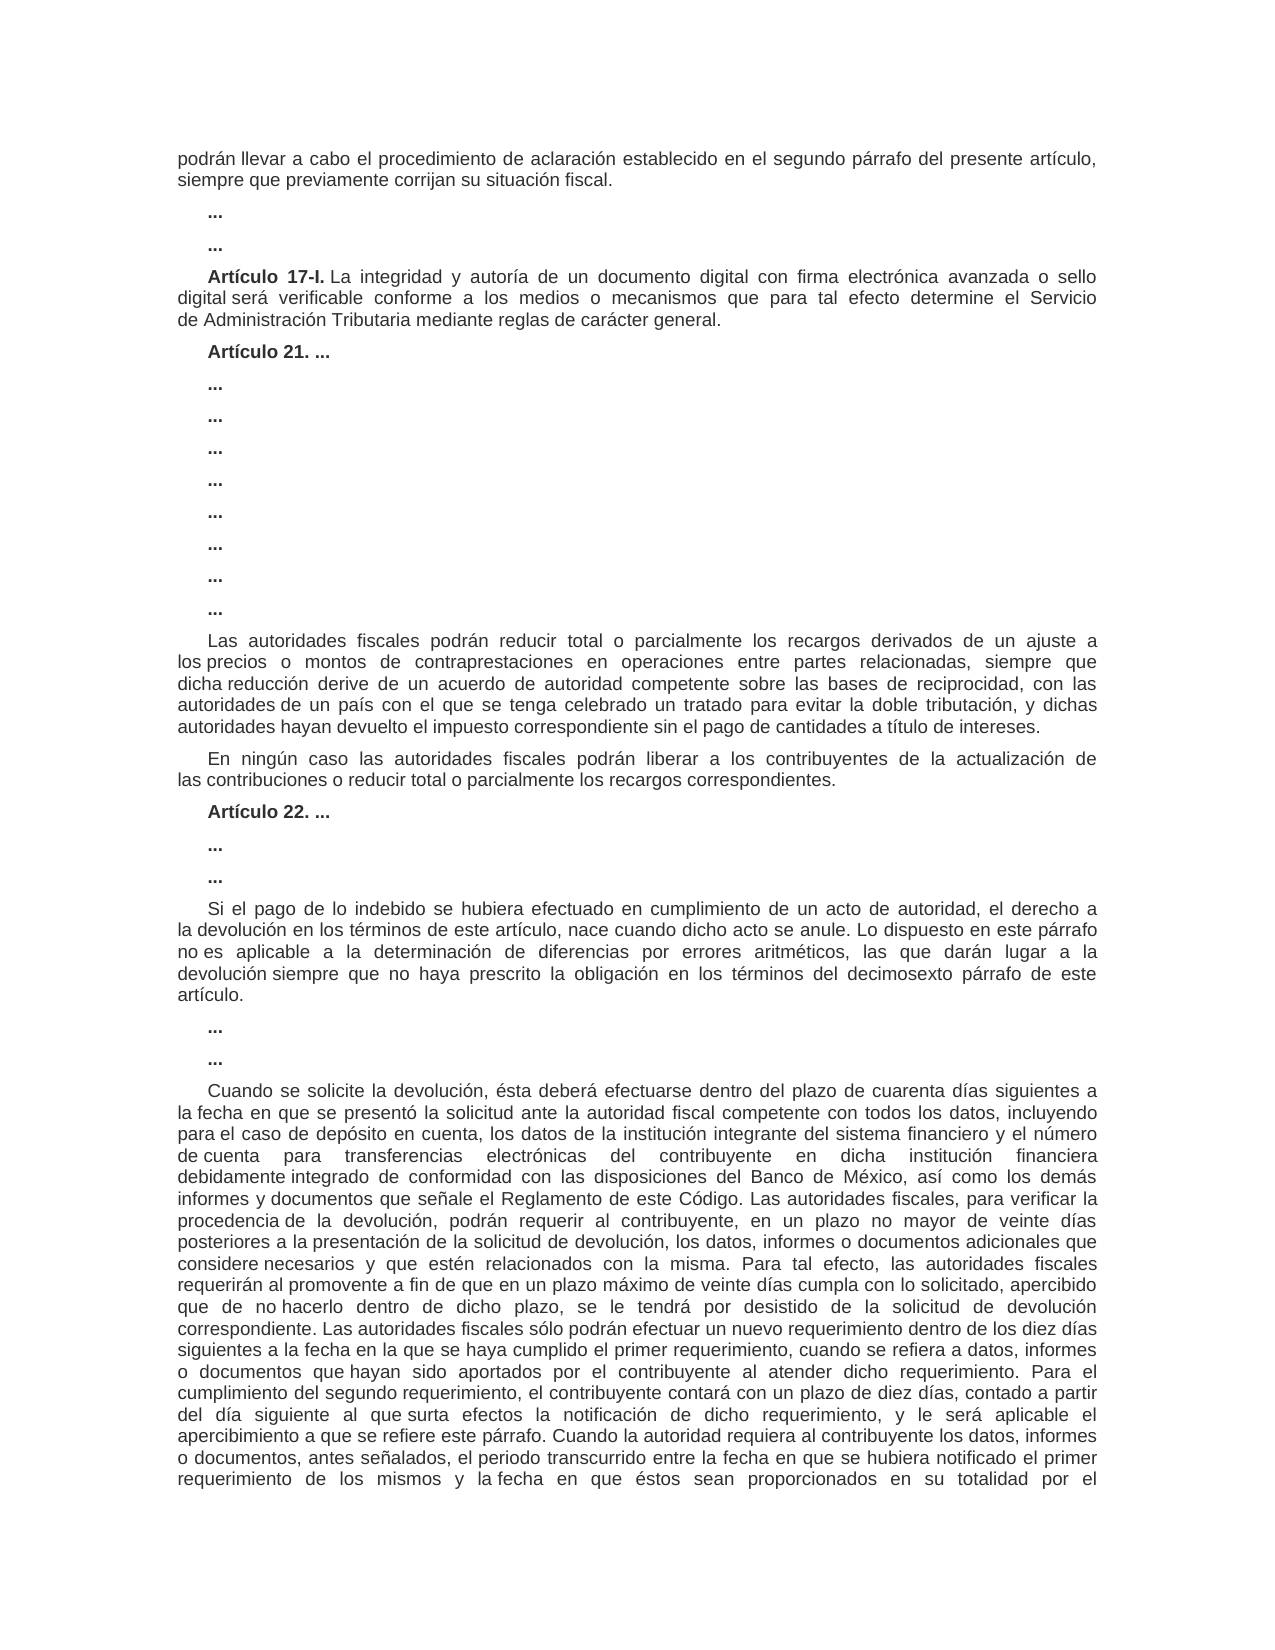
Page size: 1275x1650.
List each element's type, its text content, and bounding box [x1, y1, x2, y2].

text ... [177, 233, 1098, 255]
text ... [177, 373, 1098, 394]
text ... [177, 201, 1098, 223]
text Artículo 22. ... [177, 801, 1098, 823]
text ... [177, 1016, 1098, 1037]
text En ningún caso las autoridades fiscales podrán liberar a los contribuyentes de la actualización de las contribuciones o reducir total o parcialmente los recargos correspondientes. [177, 748, 1098, 791]
text ... [177, 833, 1098, 855]
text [177, 148, 1098, 191]
text ... [177, 866, 1098, 887]
text Artículo 21. ... [177, 341, 1098, 362]
text ... [177, 501, 1098, 523]
text Si el pago de lo indebido se hubiera efectuado en cumplimiento de un acto de autoridad, el derecho a la devolución en los términos de este artículo, nace cuando dicho acto se anule. Lo dispuesto en este párrafo no es aplicable a la determinación de diferencias por errores aritméticos, las que darán lugar a la devolución siempre que no haya prescrito la obligación en los términos del decimosexto párrafo de este artículo. [177, 898, 1098, 1005]
text ... [177, 437, 1098, 458]
text ... [177, 405, 1098, 426]
text Las autoridades fiscales podrán reducir total o parcialmente los recargos derivados de un ajuste a los precios o montos de contraprestaciones en operaciones entre partes relacionadas, siempre que dicha reducción derive de un acuerdo de autoridad competente sobre las bases de reciprocidad, con las autoridades de un país con el que se tenga celebrado un tratado para evitar la doble tributación, y dichas autoridades hayan devuelto el impuesto correspondiente sin el pago de cantidades a título de intereses. [177, 629, 1098, 737]
text ... [177, 565, 1098, 587]
text ... [177, 597, 1098, 619]
text ... [177, 533, 1098, 555]
text ... [177, 469, 1098, 491]
text Artículo 17-I. La integridad y autoría de un documento digital con firma electrónica avanzada o sello digital será verificable conforme a los medios o mecanismos que para tal efecto determine el Servicio de Administración Tributaria mediante reglas de carácter general. [177, 265, 1098, 330]
text ... [177, 1048, 1098, 1069]
